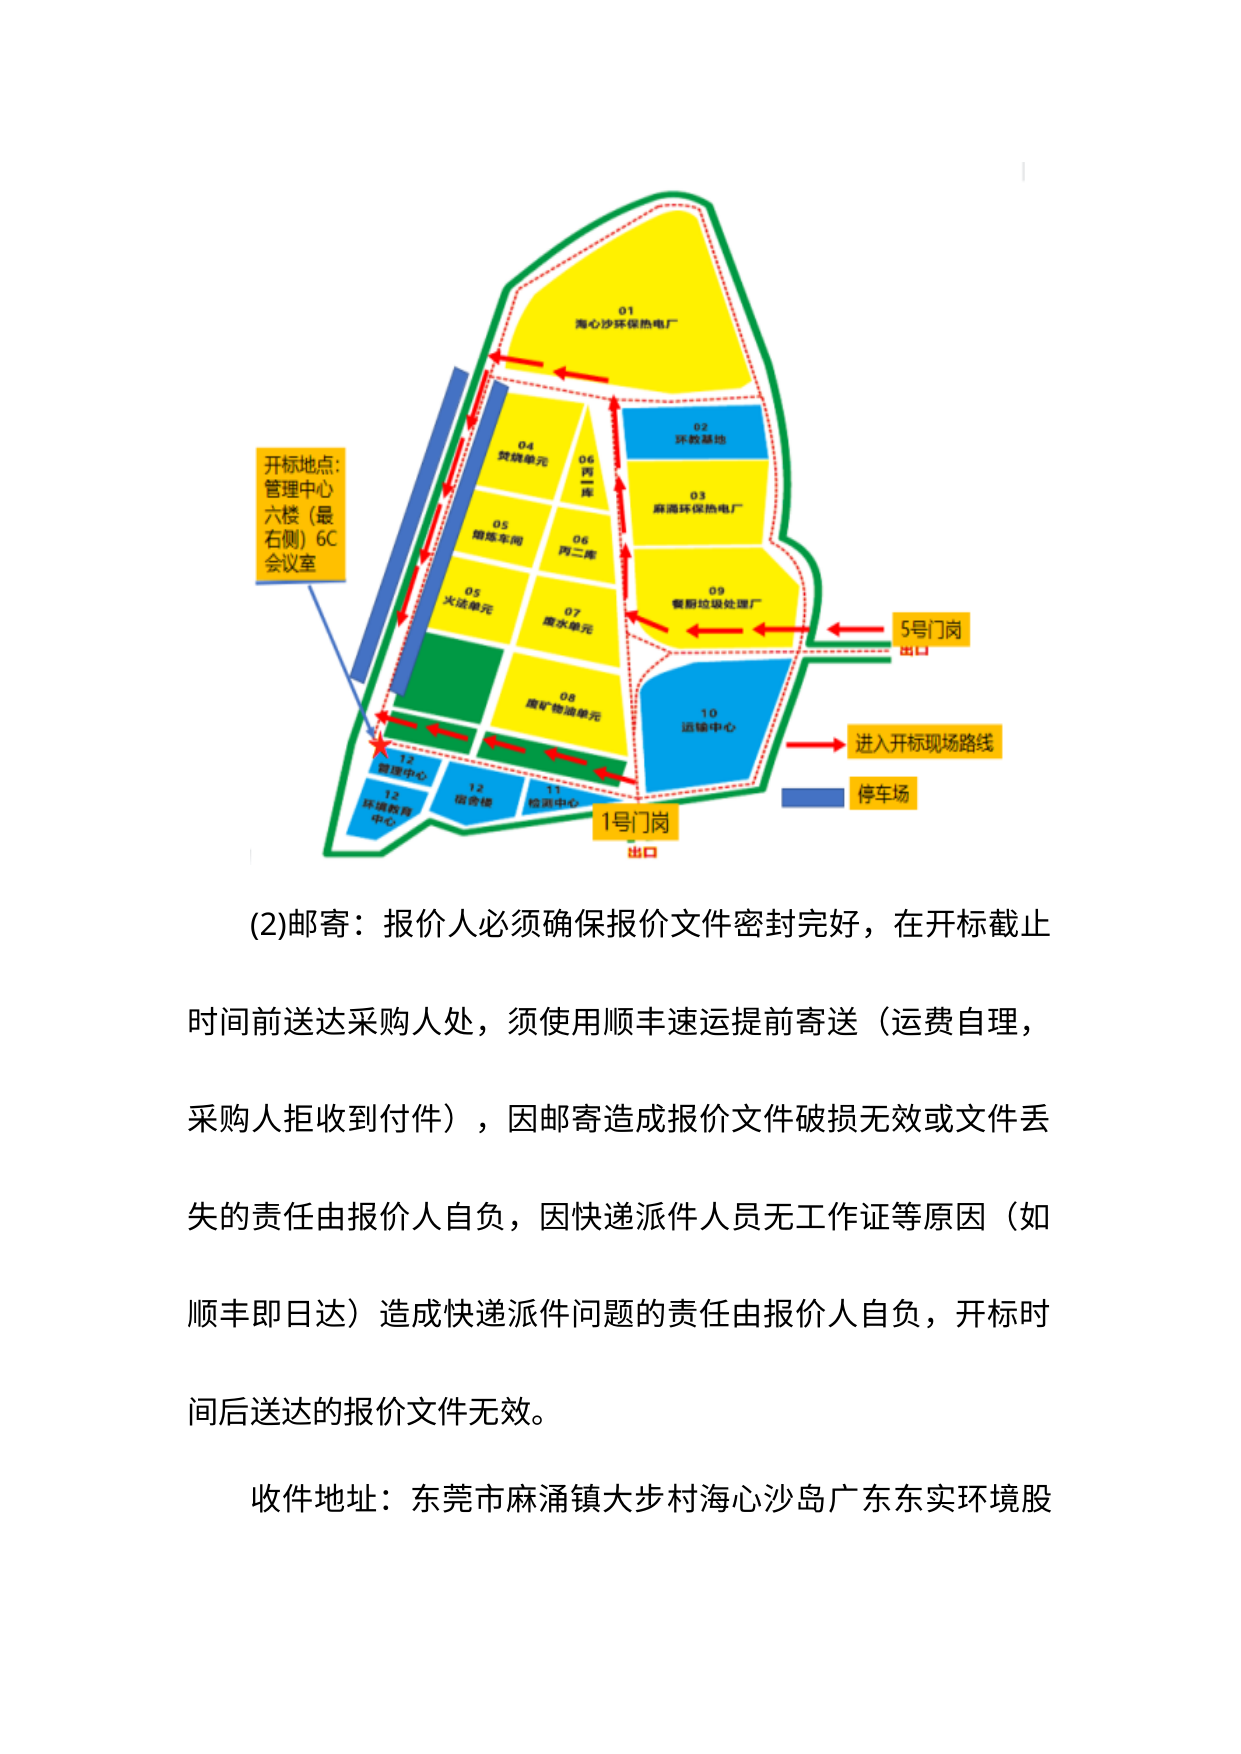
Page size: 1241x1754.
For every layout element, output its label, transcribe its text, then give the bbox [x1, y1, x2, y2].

text (2)邮寄：报价人必须确保报价文件密封完好，在开标截止时间前送达采购人处，须使用顺丰速运提前寄送（运费自理，采购人拒收到付件），因邮寄造成报价文件破损无效或文件丢失的责任由报价人自负，因快递派件人员无工作证等原因（如顺丰即日达）造成快递派件问题的责任由报价人自负，开标时间后送达的报价文件无效。 [187, 889, 1053, 1442]
picture [250, 162, 1025, 865]
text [187, 1465, 1053, 1530]
